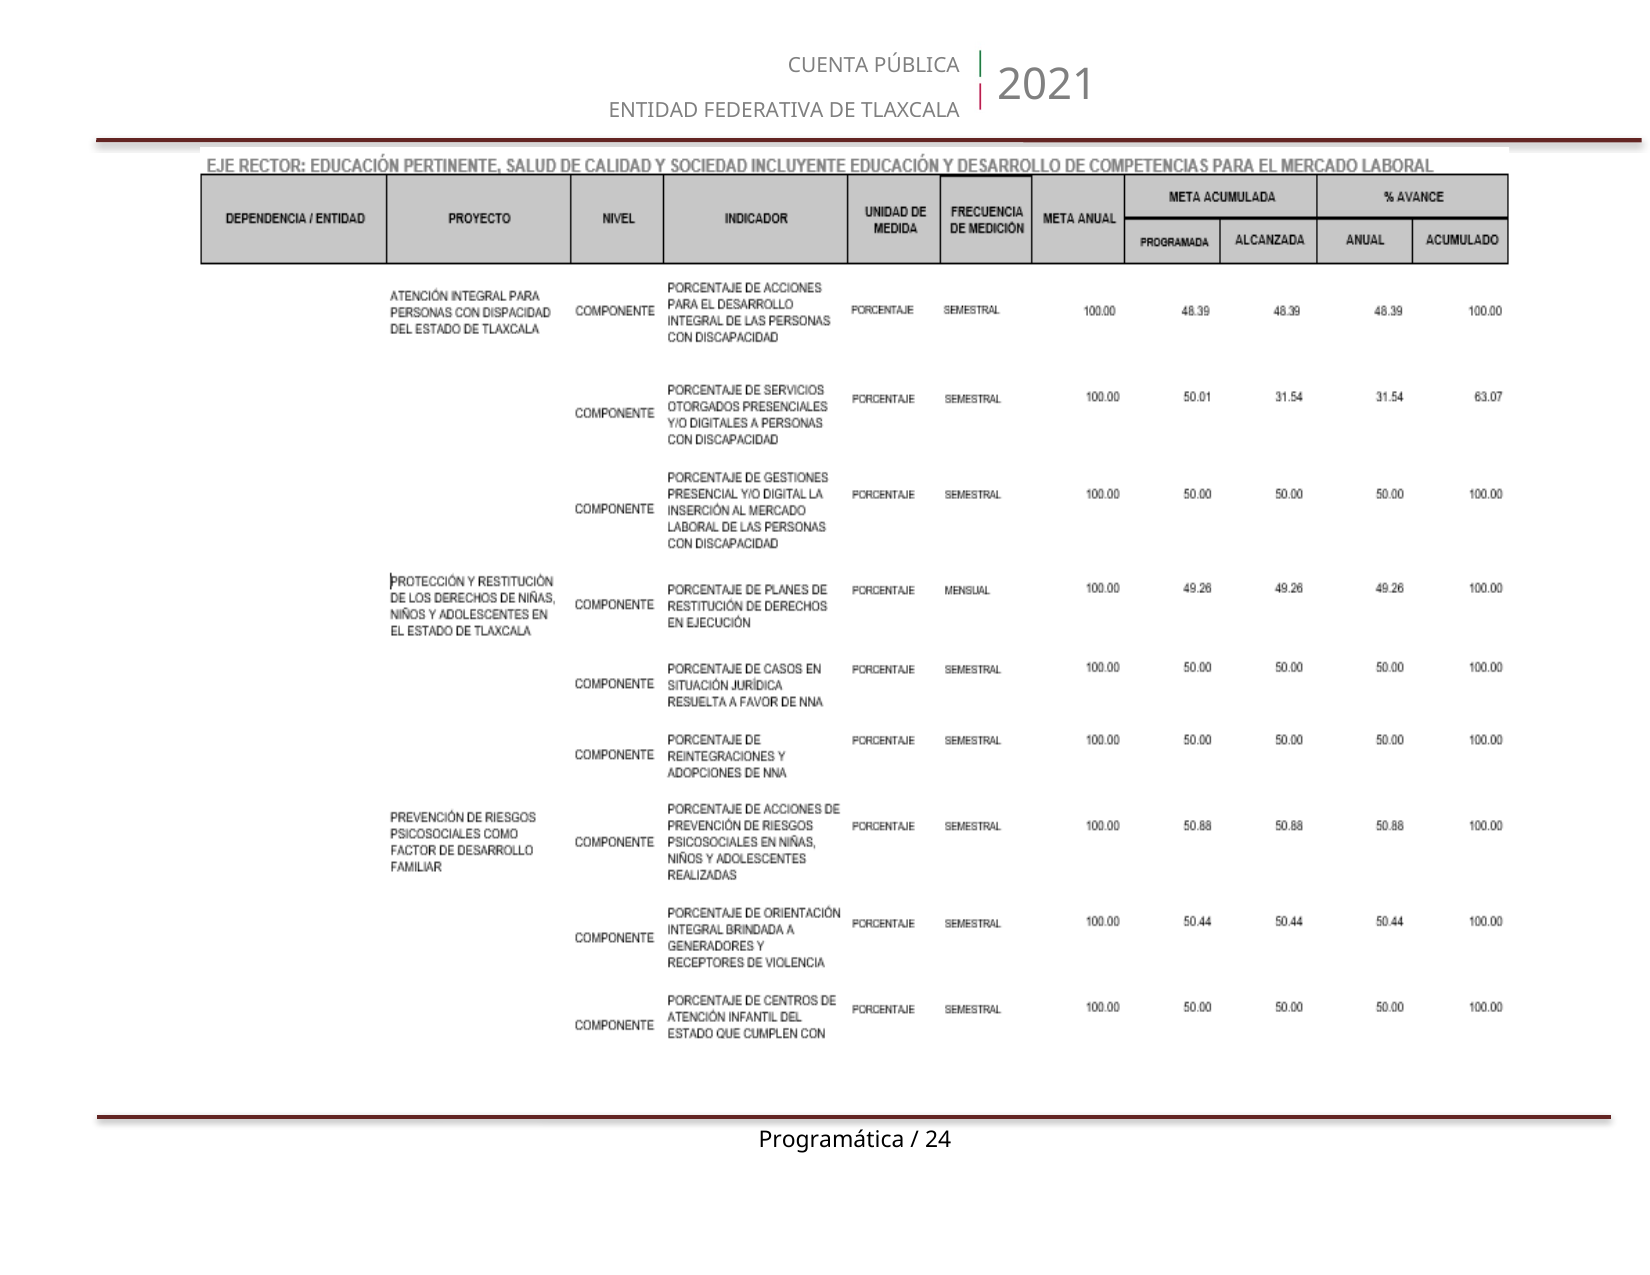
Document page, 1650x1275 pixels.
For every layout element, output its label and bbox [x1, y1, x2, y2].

picture [974, 41, 991, 113]
picture [200, 147, 1510, 1039]
